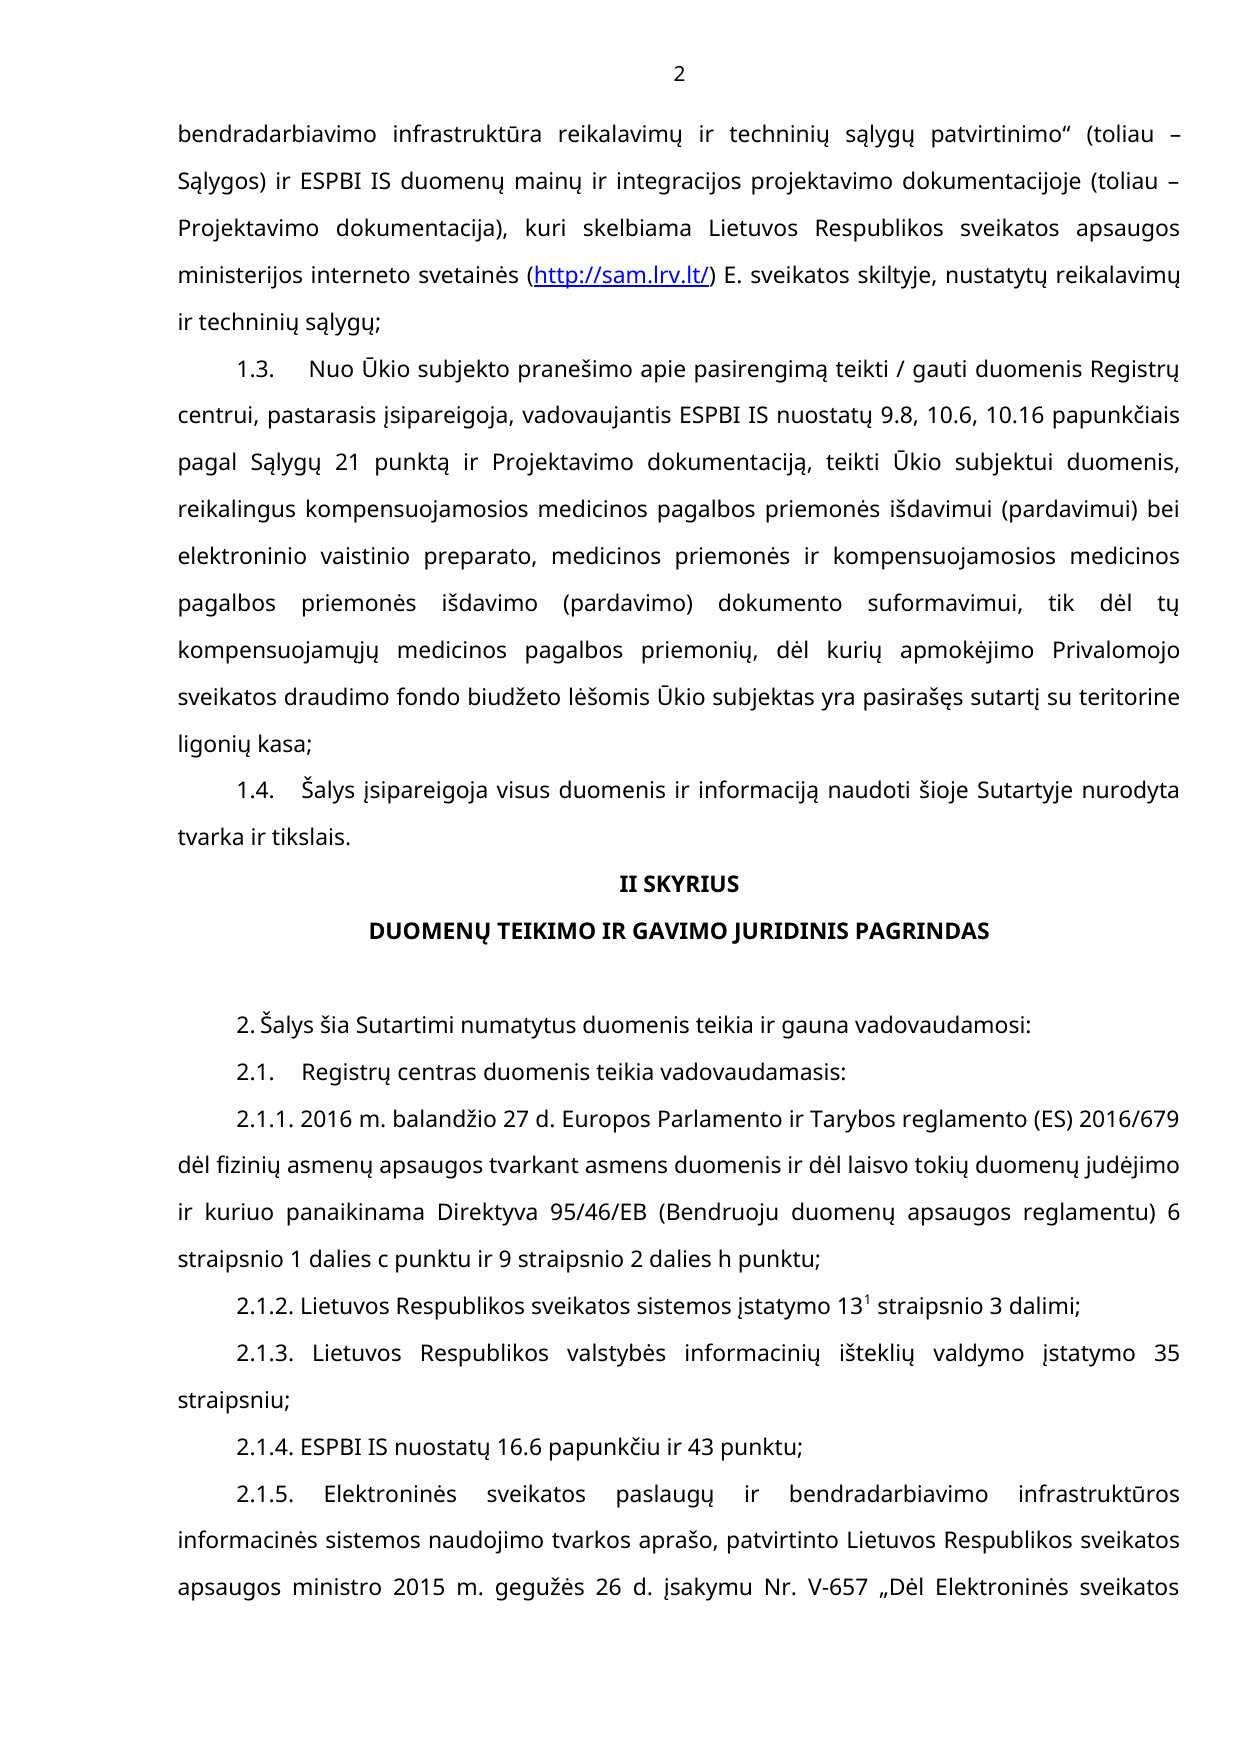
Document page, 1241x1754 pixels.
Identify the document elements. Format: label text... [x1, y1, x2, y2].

text 2.1.4. ESPBI IS nuostatų 16.6 papunkčiu ir 43 punktu; [177, 1431, 1181, 1462]
text 2.1.2. Lietuvos Respublikos sveikatos sistemos įstatymo 131 straipsnio 3 dalimi; [177, 1290, 1181, 1321]
text DUOMENŲ TEIKIMO IR GAVIMO JURIDINIS PAGRINDAS [177, 915, 1181, 946]
text 2.1.3. Lietuvos Respublikos valstybės informacinių išteklių valdymo įstatymo 35 straipsniu; [177, 1337, 1181, 1415]
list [177, 118, 1181, 337]
text 2.1.1. 2016 m. balandžio 27 d. Europos Parlamento ir Tarybos reglamento (ES) 2016/679 dėl fizinių asmenų apsaugos tvarkant asmens duomenis ir dėl laisvo tokių duomenų judėjimo ir kuriuo panaikinama Direktyva 95/46/EB (Bendruoju duomenų apsaugos reglamentu) 6 straipsnio 1 dalies c punktu ir 9 straipsnio 2 dalies h punktu; [177, 1102, 1181, 1274]
list Registrų centras duomenis teikia vadovaudamasis: [177, 1056, 1181, 1087]
list Šalys įsipareigoja visus duomenis ir informaciją naudoti šioje Sutartyje nurodyta tvarka ir tikslais. [177, 774, 1181, 852]
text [177, 1477, 1181, 1602]
list Nuo Ūkio subjekto pranešimo apie pasirengimą teikti / gauti duomenis Registrų centrui, pastarasis įsipareigoja, vadovaujantis ESPBI IS nuostatų 9.8, 10.6, 10.16 papunkčiais pagal Sąlygų 21 punktą ir Projektavimo dokumentaciją, teikti Ūkio subjektui duomenis, reikalingus kompensuojamosios medicinos pagalbos priemonės išdavimui (pardavimui) bei elektroninio vaistinio preparato, medicinos priemonės ir kompensuojamosios medicinos pagalbos priemonės išdavimo (pardavimo) dokumento suformavimui, tik dėl tų kompensuojamųjų medicinos pagalbos priemonių, dėl kurių apmokėjimo Privalomojo sveikatos draudimo fondo biudžeto lėšomis Ūkio subjektas yra pasirašęs sutartį su teritorine ligonių kasa; [177, 352, 1181, 759]
list Šalys šia Sutartimi numatytus duomenis teikia ir gauna vadovaudamosi: [177, 1009, 1181, 1040]
text II SKYRIUS [177, 868, 1181, 899]
